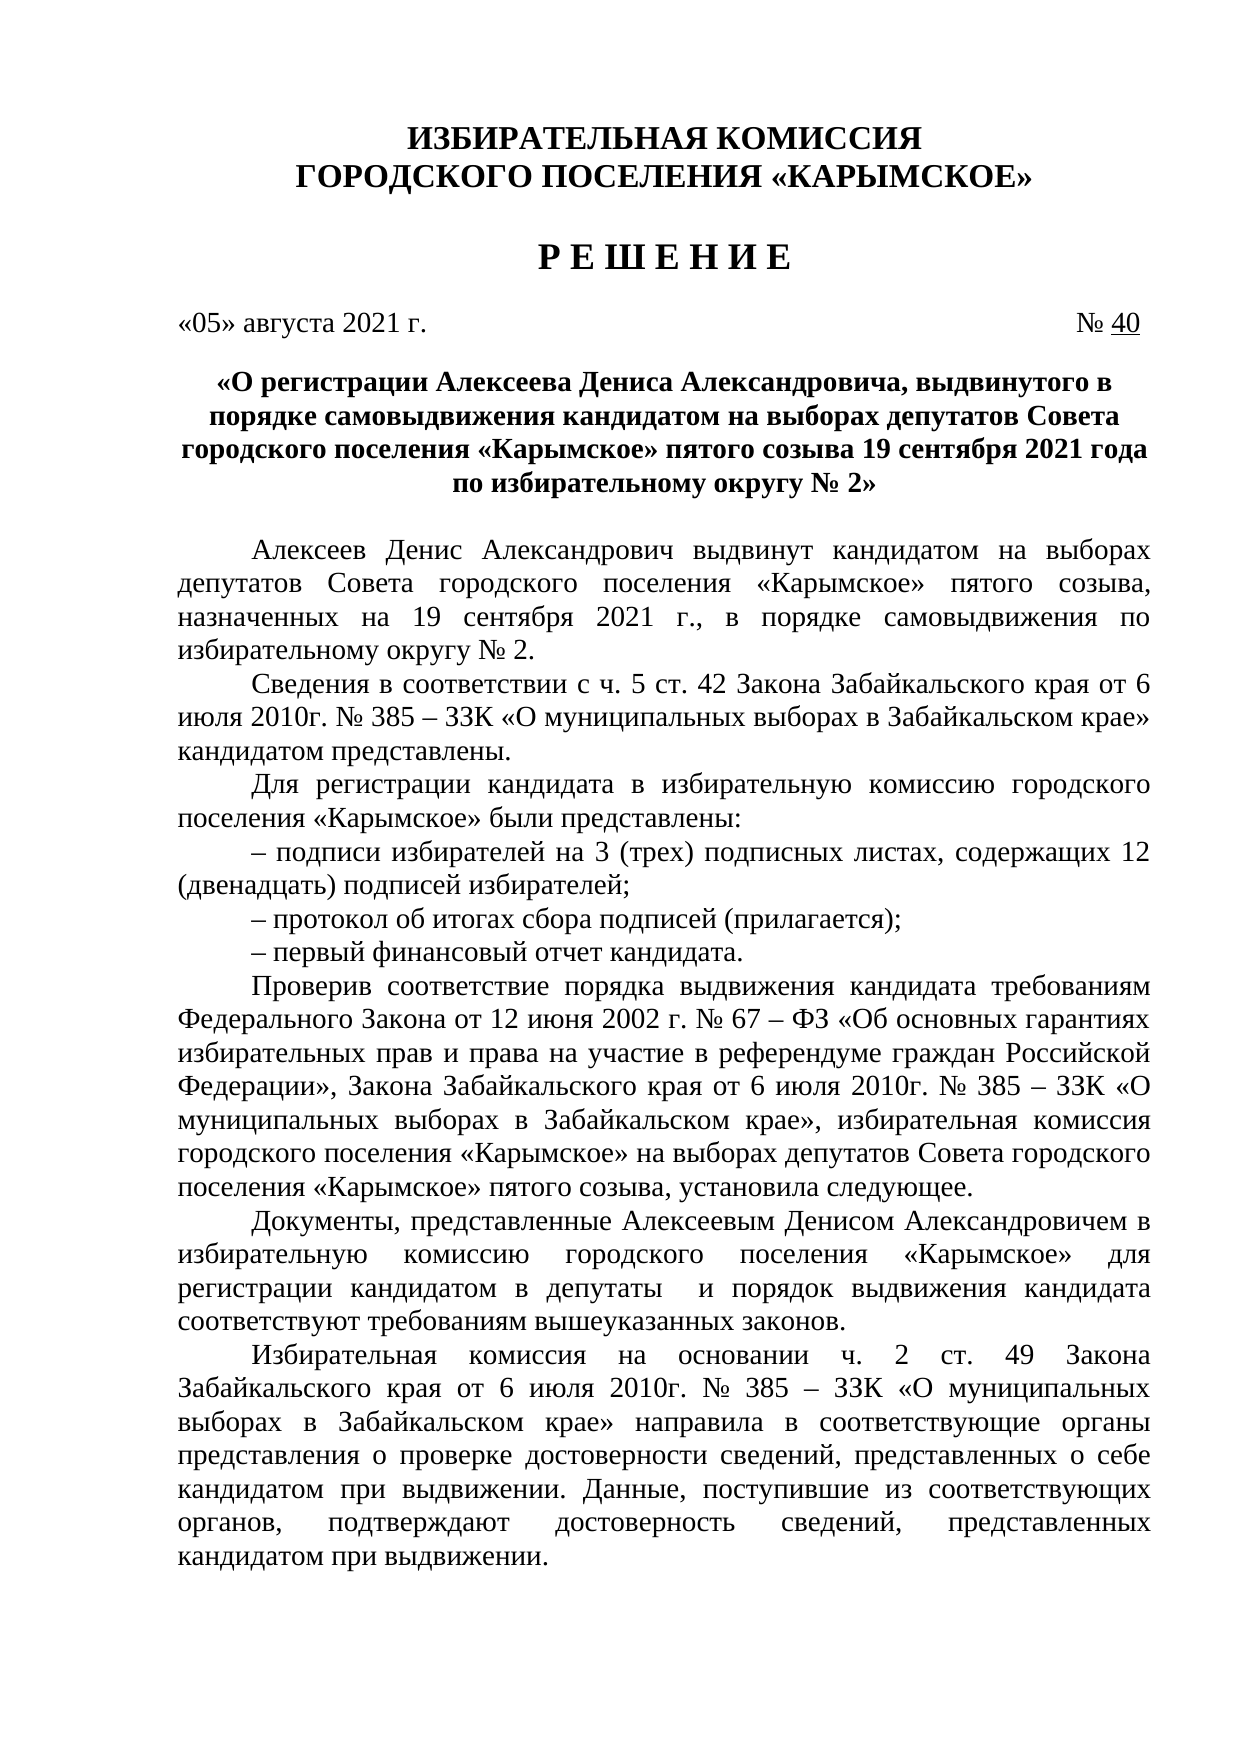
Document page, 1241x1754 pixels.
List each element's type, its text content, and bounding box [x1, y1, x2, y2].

text Р Е Ш Е Н И Е [177, 234, 1152, 277]
text Сведения в соответствии с ч. 5 ст. 42 Закона Забайкальского края от 6 июля 2010г. № 385 – ЗЗК «О муниципальных выборах в Забайкальском крае» кандидатом представлены. [177, 666, 1152, 767]
text по избирательному округу № 2» [177, 465, 1152, 498]
text Проверив соответствие порядка выдвижения кандидата требованиям Федерального Закона от 12 июня 2002 г. № 67 – ФЗ «Об основных гарантиях избирательных прав и права на участие в референдуме граждан Российской Федерации», Закона Забайкальского края от 6 июля 2010г. № 385 – ЗЗК «О муниципальных выборах в Забайкальском крае», избирательная комиссия городского поселения «Карымское» на выборах депутатов Совета городского поселения «Карымское» пятого созыва, установила следующее. [177, 968, 1152, 1203]
text Документы, представленные Алексеевым Денисом Александровичем в избирательную комиссию городского поселения «Карымское» для регистрации кандидатом в депутаты и порядок выдвижения кандидата соответствуют требованиям вышеуказанных законов. [177, 1203, 1152, 1337]
text – подписи избирателей на 3 (трех) подписных листах, содержащих 12 (двенадцать) подписей избирателей; [177, 834, 1152, 901]
text Алексеев Денис Александрович выдвинут кандидатом на выборах депутатов Совета городского поселения «Карымское» пятого созыва, назначенных на 19 сентября 2021 г., в порядке самовыдвижения по избирательному округу № 2. [177, 532, 1152, 666]
text – первый финансовый отчет кандидата. [177, 934, 1152, 968]
text ГОРОДСКОГО ПОСЕЛЕНИЯ «КАРЫМСКОЕ» [177, 156, 1152, 195]
text «О регистрации Алексеева Дениса Александровича, выдвинутого в порядке самовыдвижения кандидатом на выборах депутатов Совета городского поселения «Карымское» пятого созыва 19 сентября 2021 года [177, 364, 1152, 465]
text «05» августа 2021 г. № 40 [177, 305, 1152, 338]
text ИЗБИРАТЕЛЬНАЯ КОМИССИЯ [177, 118, 1152, 156]
text – протокол об итогах сбора подписей (прилагается); [177, 901, 1152, 934]
text Избирательная комиссия на основании ч. 2 ст. 49 Закона Забайкальского края от 6 июля 2010г. № 385 – ЗЗК «О муниципальных выборах в Забайкальском крае» направила в соответствующие органы представления о проверке достоверности сведений, представленных о себе кандидатом при выдвижении. Данные, поступившие из соответствующих органов, подтверждают достоверность сведений, представленных кандидатом при выдвижении. [177, 1337, 1152, 1572]
text Для регистрации кандидата в избирательную комиссию городского поселения «Карымское» были представлены: [177, 767, 1152, 834]
